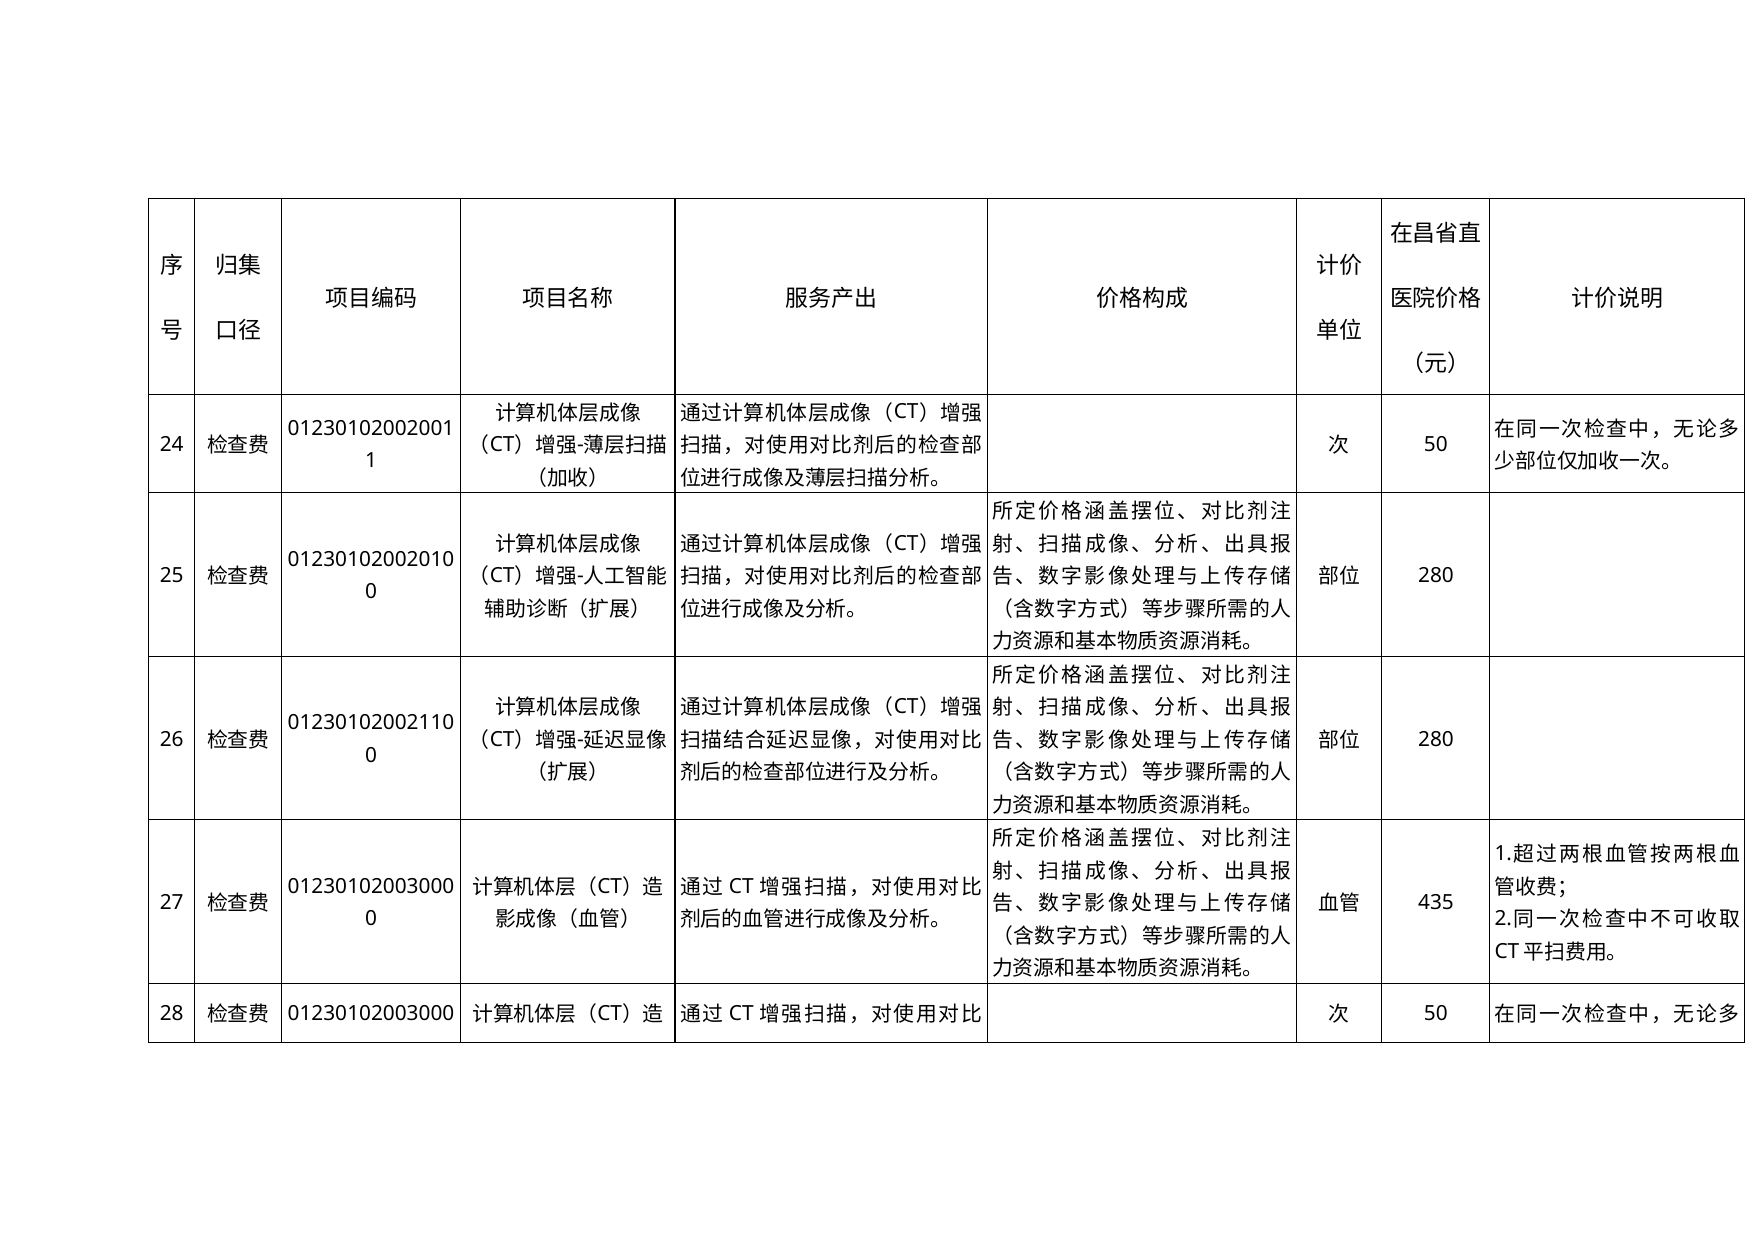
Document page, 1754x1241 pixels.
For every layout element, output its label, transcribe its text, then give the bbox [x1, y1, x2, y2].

table_cell 计算机体层成像（CT）增强-薄层扫描（加收） [461, 395, 674, 492]
table_cell 计算机体层成像（CT）增强-延迟显像（扩展） [461, 657, 674, 819]
table_cell 26 [149, 657, 194, 819]
table_cell 在同一次检查中，无论多少血管仅加收一次。 [1490, 984, 1744, 1042]
table_cell 检查费 [195, 493, 281, 656]
table_header 服务产出 [676, 199, 987, 394]
table_header 在昌省直医院价格（元） [1382, 199, 1489, 394]
table_cell 部位 [1297, 493, 1381, 656]
table_cell 012301020021100 [282, 657, 460, 819]
table_header 计价说明 [1490, 199, 1744, 394]
table_cell 通过计算机体层成像（CT）增强扫描，对使用对比剂后的检查部位进行成像及薄层扫描分析。 [676, 395, 987, 492]
table_cell 435 [1382, 820, 1489, 983]
table_cell 部位 [1297, 657, 1381, 819]
table_cell 所定价格涵盖摆位、对比剂注射、扫描成像、分析、出具报告、数字影像处理与上传存储（含数字方式）等步骤所需的人力资源和基本物质资源消耗。 [988, 820, 1296, 983]
table_cell 通过CT增强扫描，对使用对比剂后的血管进行成像及分析。 [676, 820, 987, 983]
table_header 计价 单位 [1297, 199, 1381, 394]
table_cell 计算机体层（CT）造影成像（血管）-能量成像（加收） [461, 984, 674, 1042]
table_cell 27 [149, 820, 194, 983]
table_cell 在同一次检查中，无论多少部位仅加收一次。 [1490, 395, 1744, 492]
table_cell 计算机体层（CT）造影成像（血管） [461, 820, 674, 983]
table_cell 通过CT增强扫描，对使用对比剂后的血管进行能量成像及分析。 [676, 984, 987, 1042]
table_cell 计算机体层成像（CT）增强-人工智能辅助诊断（扩展） [461, 493, 674, 656]
table_cell 次 [1297, 984, 1381, 1042]
table_cell 检查费 [195, 395, 281, 492]
table_cell 012301020020100 [282, 493, 460, 656]
table_cell 检查费 [195, 984, 281, 1042]
table_cell [988, 984, 1296, 1042]
table_cell 25 [149, 493, 194, 656]
table_cell 280 [1382, 493, 1489, 656]
table_cell 检查费 [195, 657, 281, 819]
table_cell [1490, 657, 1744, 819]
table_cell [1490, 493, 1744, 656]
table_cell 1.超过两根血管按两根血管收费； 2.同一次检查中不可收取CT平扫费用。 [1490, 820, 1744, 983]
table_header 归集 口径 [195, 199, 281, 394]
table_cell 血管 [1297, 820, 1381, 983]
table_header 序号 [149, 199, 194, 394]
table_cell 检查费 [195, 820, 281, 983]
table_cell 012301020030000 [282, 820, 460, 983]
table_cell 通过计算机体层成像（CT）增强扫描结合延迟显像，对使用对比剂后的检查部位进行及分析。 [676, 657, 987, 819]
table_cell 50 [1382, 395, 1489, 492]
table_cell [988, 395, 1296, 492]
table_cell 50 [1382, 984, 1489, 1042]
table_header 价格构成 [988, 199, 1296, 394]
table_cell 通过计算机体层成像（CT）增强扫描，对使用对比剂后的检查部位进行成像及分析。 [676, 493, 987, 656]
table_cell 28 [149, 984, 194, 1042]
table_cell 次 [1297, 395, 1381, 492]
table_cell 所定价格涵盖摆位、对比剂注射、扫描成像、分析、出具报告、数字影像处理与上传存储（含数字方式）等步骤所需的人力资源和基本物质资源消耗。 [988, 493, 1296, 656]
table_cell 012301020020011 [282, 395, 460, 492]
table_cell 24 [149, 395, 194, 492]
table_header 项目名称 [461, 199, 674, 394]
table_cell 所定价格涵盖摆位、对比剂注射、扫描成像、分析、出具报告、数字影像处理与上传存储（含数字方式）等步骤所需的人力资源和基本物质资源消耗。 [988, 657, 1296, 819]
table_header 项目编码 [282, 199, 460, 394]
table_cell 012301020030001 [282, 984, 460, 1042]
table_cell 280 [1382, 657, 1489, 819]
